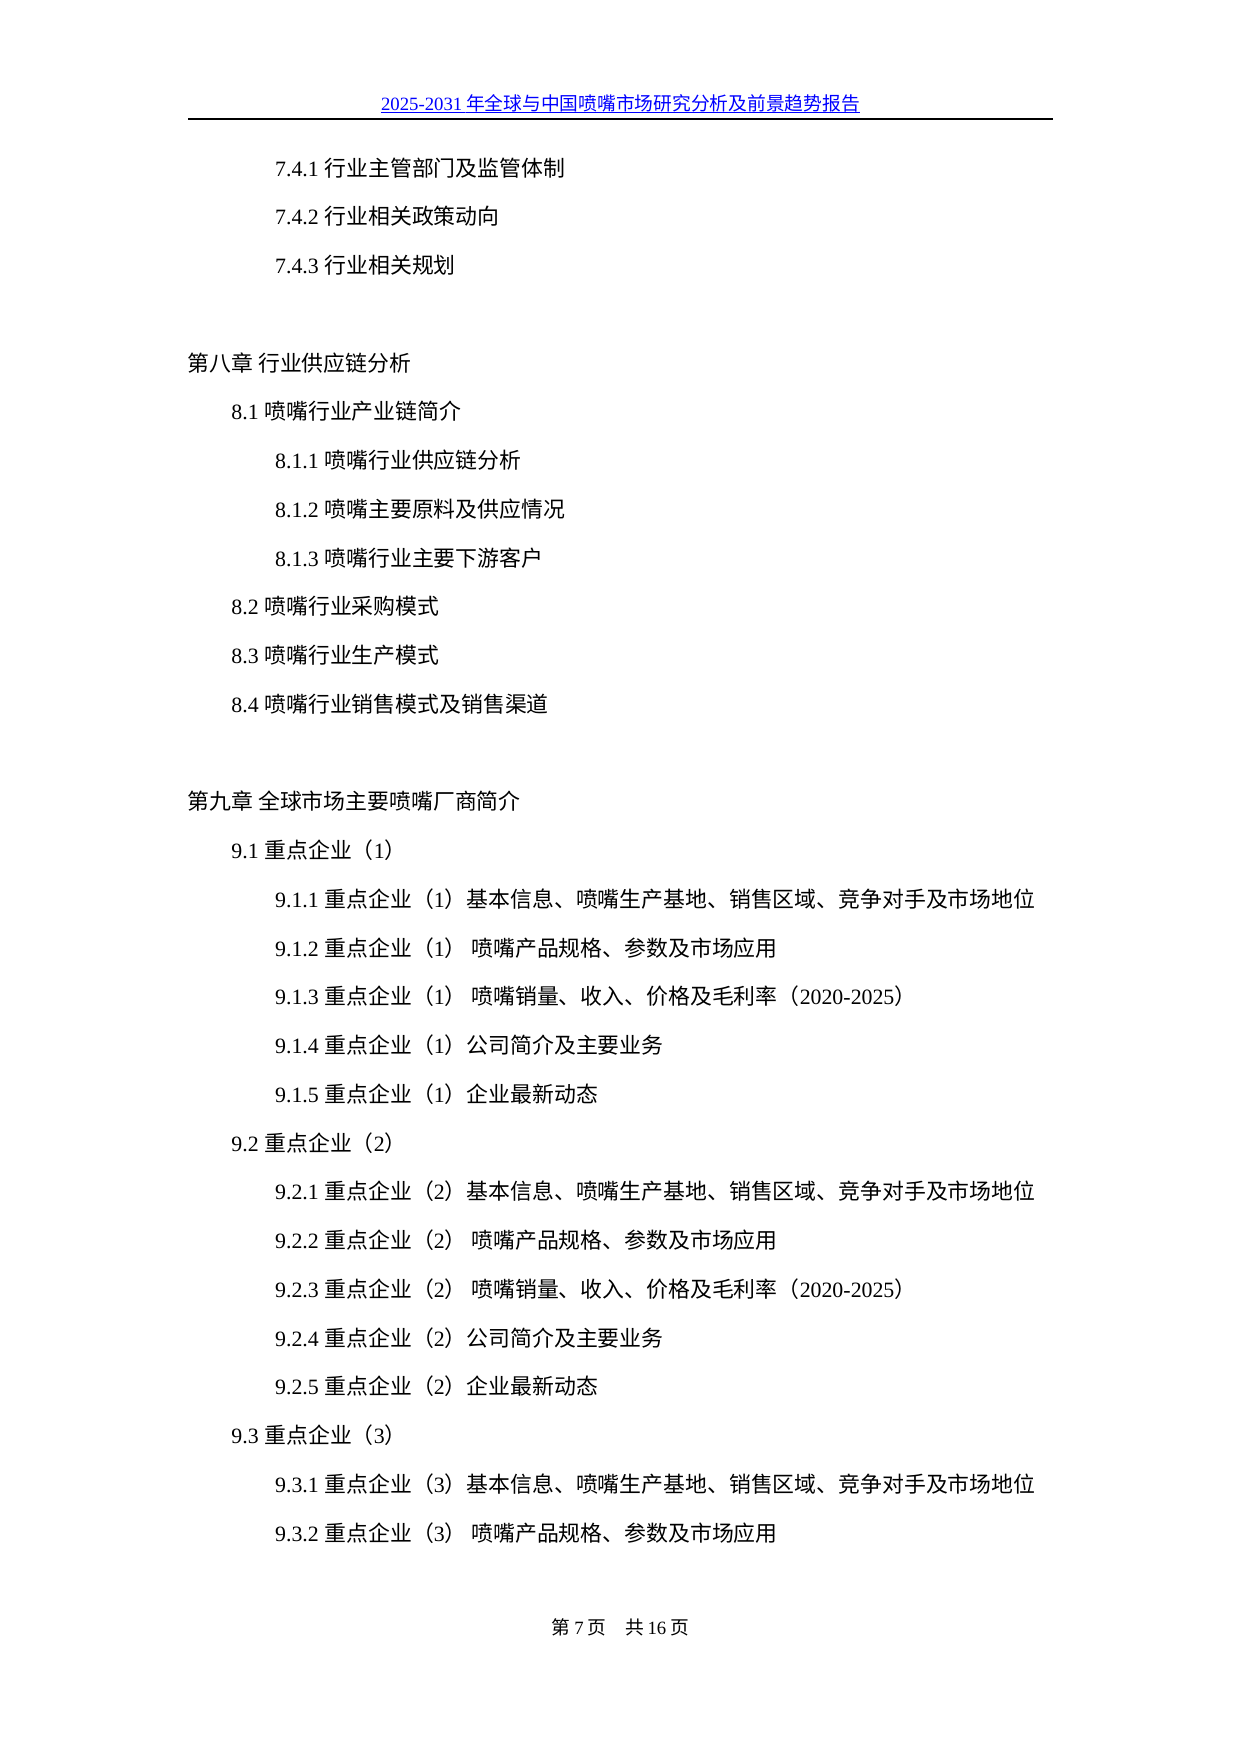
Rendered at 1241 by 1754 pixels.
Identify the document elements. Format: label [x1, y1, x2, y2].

text [187, 150, 1053, 1548]
